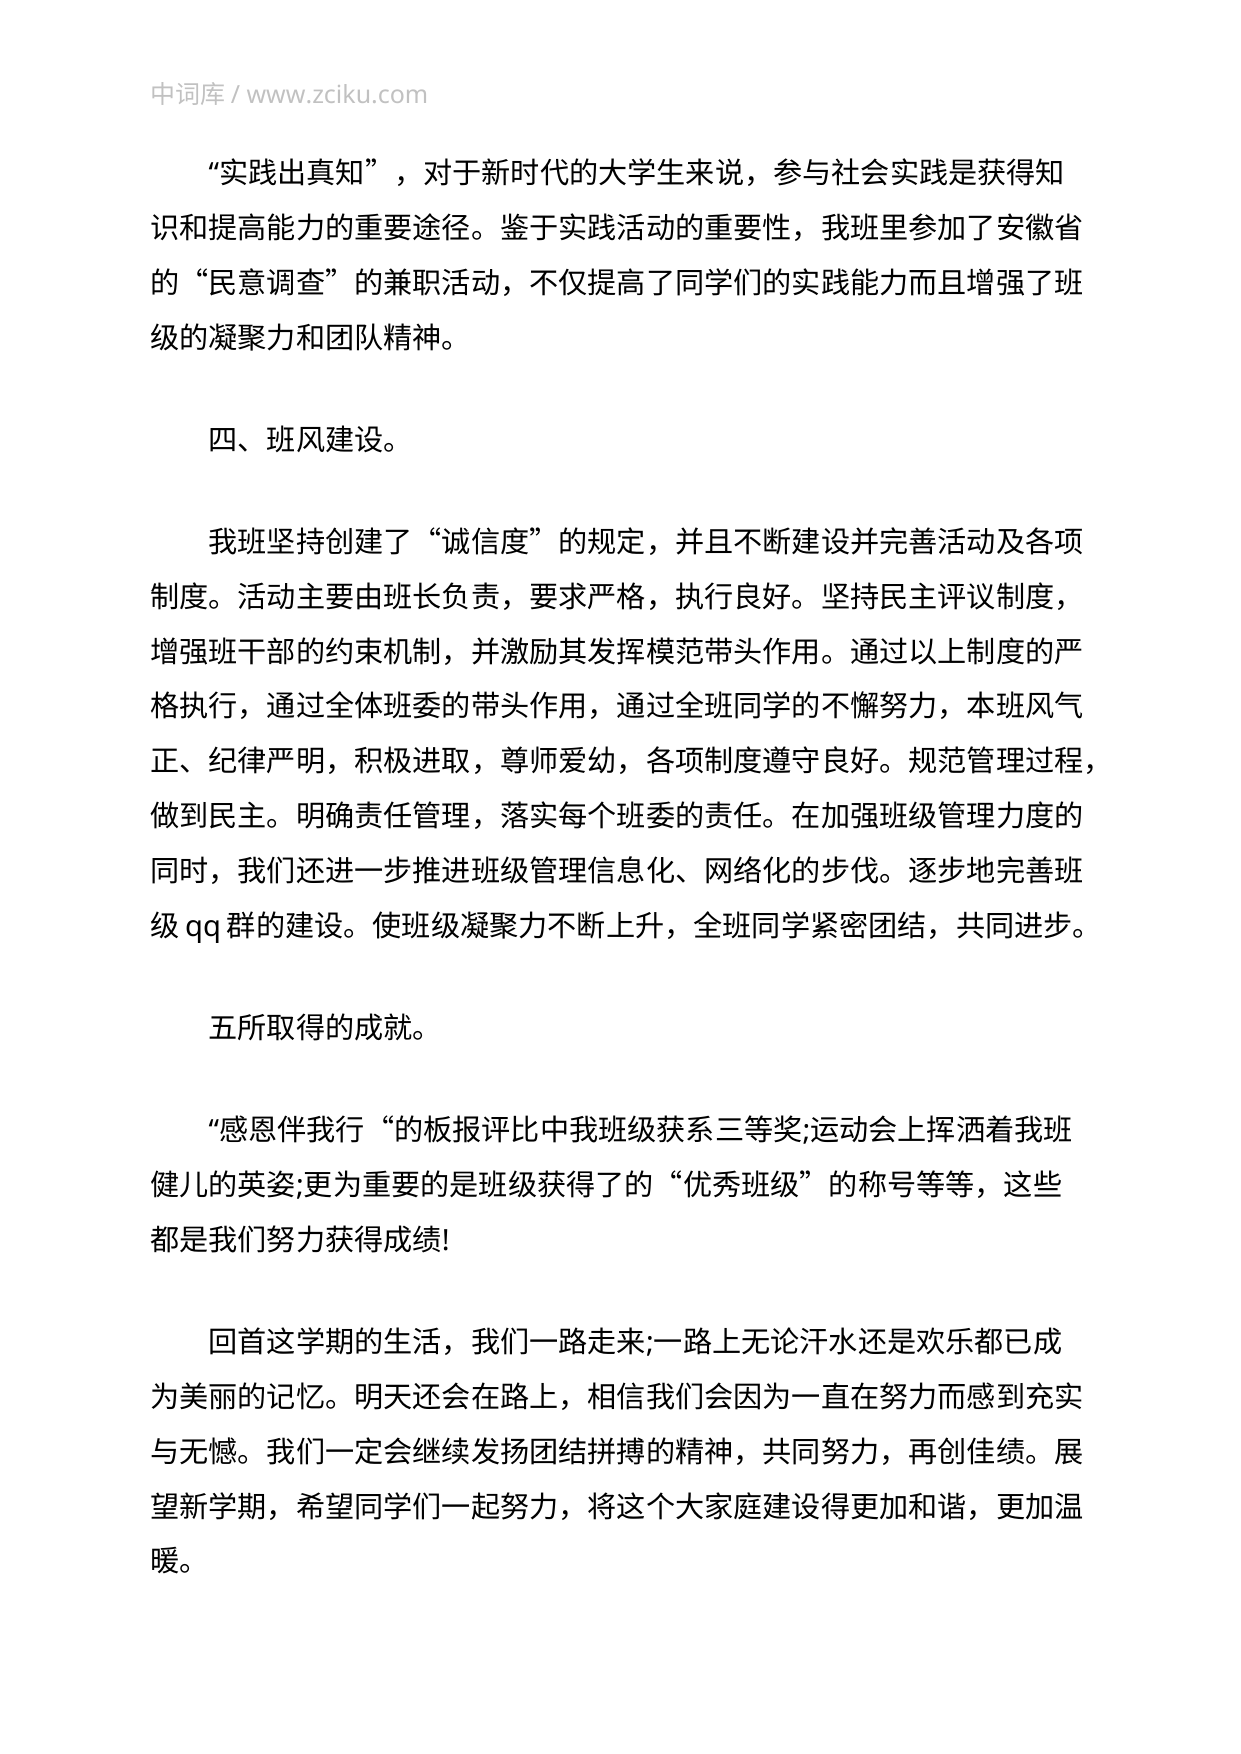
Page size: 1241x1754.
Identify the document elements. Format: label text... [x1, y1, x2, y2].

text “实践出真知”，对于新时代的大学生来说，参与社会实践是获得知识和提高能力的重要途径。鉴于实践活动的重要性，我班里参加了安徽省的“民意调查”的兼职活动，不仅提高了同学们的实践能力而且增强了班级的凝聚力和团队精神。 [150, 150, 1090, 357]
text 四、班风建设。 [150, 417, 1090, 459]
text 我班坚持创建了“诚信度”的规定，并且不断建设并完善活动及各项制度。活动主要由班长负责，要求严格，执行良好。坚持民主评议制度，增强班干部的约束机制，并激励其发挥模范带头作用。通过以上制度的严格执行，通过全体班委的带头作用，通过全班同学的不懈努力，本班风气正、纪律严明，积极进取，尊师爱幼，各项制度遵守良好。规范管理过程，做到民主。明确责任管理，落实每个班委的责任。在加强班级管理力度的同时，我们还进一步推进班级管理信息化、网络化的步伐。逐步地完善班级qq群的建设。使班级凝聚力不断上升，全班同学紧密团结，共同进步。 [150, 518, 1090, 945]
text “感恩伴我行“的板报评比中我班级获系三等奖;运动会上挥洒着我班健儿的英姿;更为重要的是班级获得了的“优秀班级”的称号等等，这些都是我们努力获得成绩! [150, 1106, 1090, 1259]
text 五所取得的成就。 [150, 1004, 1090, 1047]
text 回首这学期的生活，我们一路走来;一路上无论汗水还是欢乐都已成为美丽的记忆。明天还会在路上，相信我们会因为一直在努力而感到充实与无憾。我们一定会继续发扬团结拼搏的精神，共同努力，再创佳绩。展望新学期，希望同学们一起努力，将这个大家庭建设得更加和谐，更加温暖。 [150, 1318, 1090, 1580]
